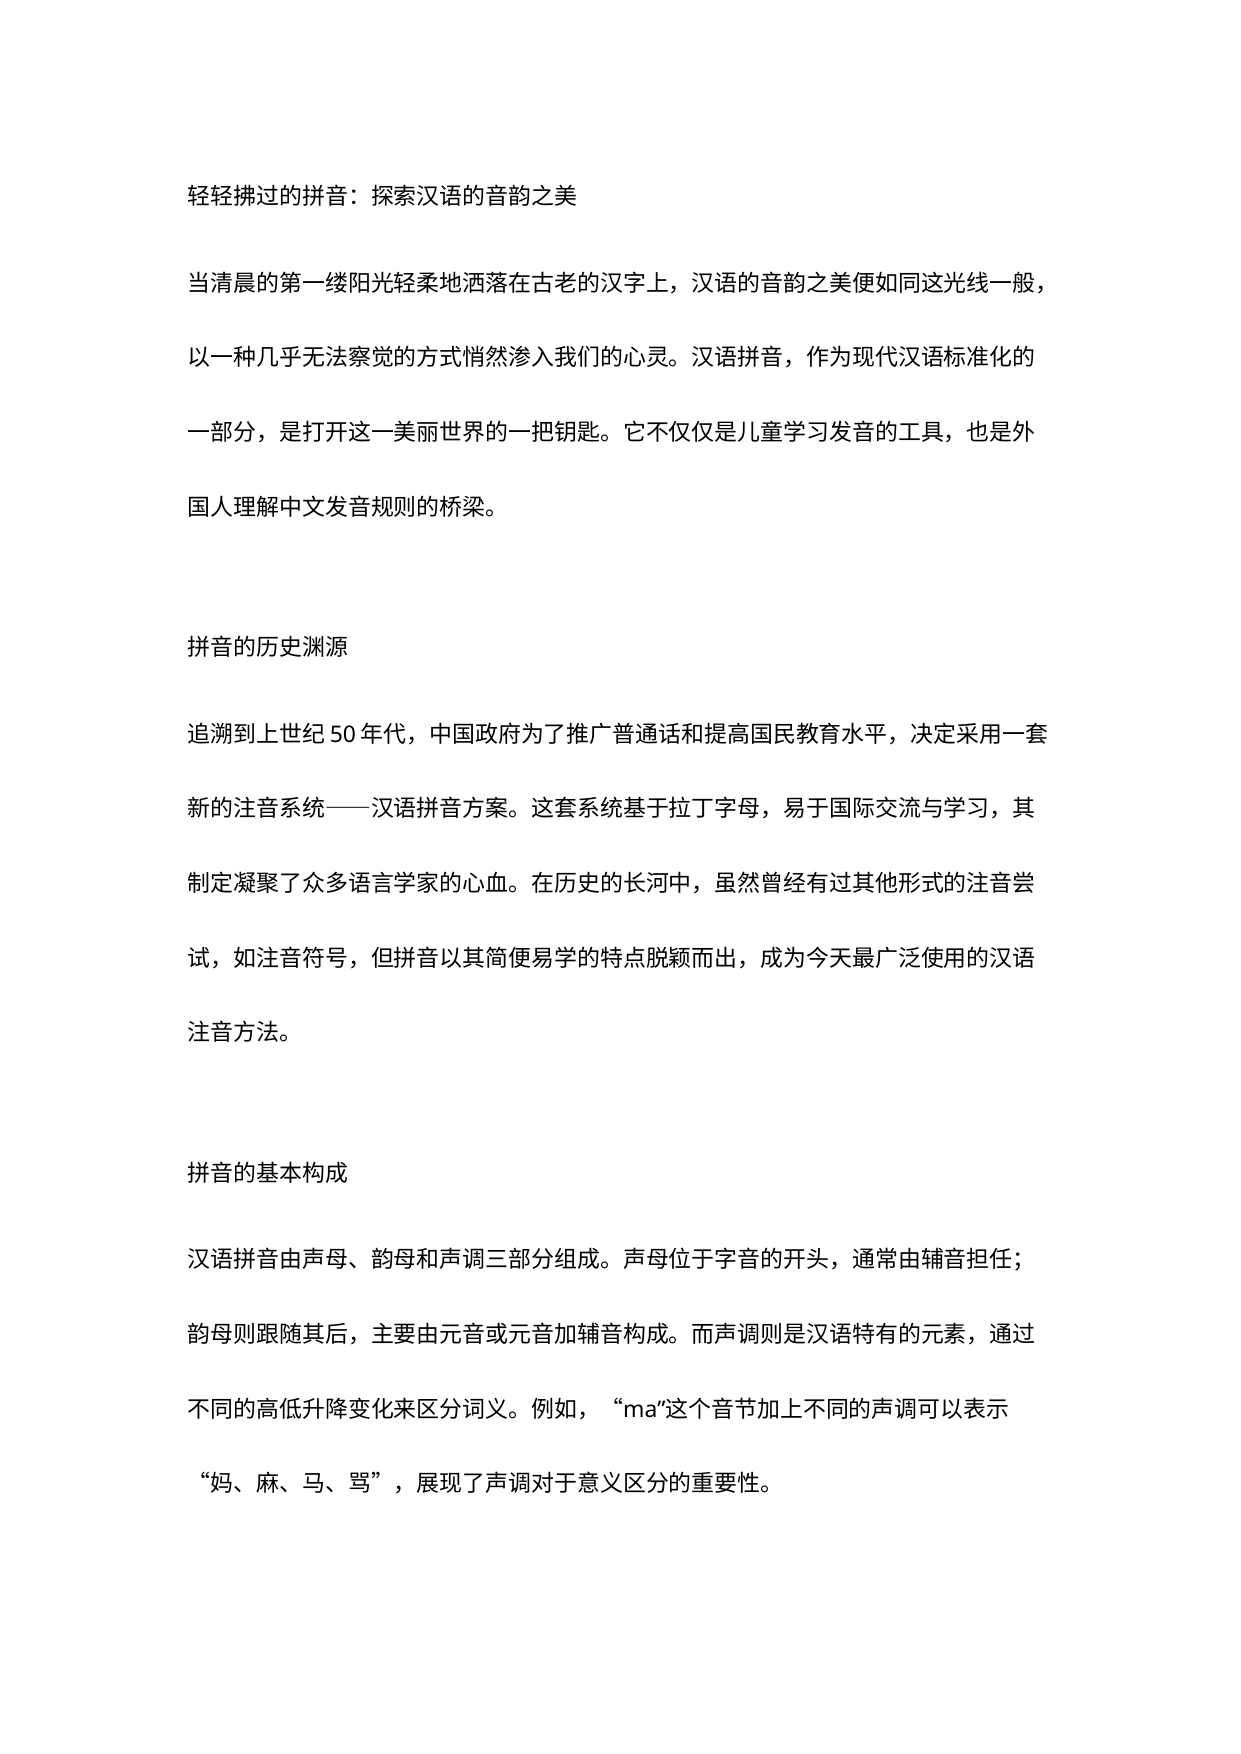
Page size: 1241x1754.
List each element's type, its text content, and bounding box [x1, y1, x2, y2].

text 汉语拼音由声母、韵母和声调三部分组成。声母位于字音的开头，通常由辅音担任；韵母则跟随其后，主要由元音或元音加辅音构成。而声调则是汉语特有的元素，通过不同的高低升降变化来区分词义。例如，“ma”这个音节加上不同的声调可以表示“妈、麻、马、骂”，展现了声调对于意义区分的重要性。 [187, 1225, 1053, 1514]
text 拼音的基本构成 [187, 1139, 1053, 1204]
text 拼音的历史渊源 [187, 613, 1053, 678]
text 当清晨的第一缕阳光轻柔地洒落在古老的汉字上，汉语的音韵之美便如同这光线一般，以一种几乎无法察觉的方式悄然渗入我们的心灵。汉语拼音，作为现代汉语标准化的一部分，是打开这一美丽世界的一把钥匙。它不仅仅是儿童学习发音的工具，也是外国人理解中文发音规则的桥梁。 [187, 248, 1053, 538]
text 轻轻拂过的拼音：探索汉语的音韵之美 [187, 162, 1053, 227]
text 追溯到上世纪50年代，中国政府为了推广普通话和提高国民教育水平，决定采用一套新的注音系统——汉语拼音方案。这套系统基于拉丁字母，易于国际交流与学习，其制定凝聚了众多语言学家的心血。在历史的长河中，虽然曾经有过其他形式的注音尝试，如注音符号，但拼音以其简便易学的特点脱颖而出，成为今天最广泛使用的汉语注音方法。 [187, 699, 1053, 1063]
